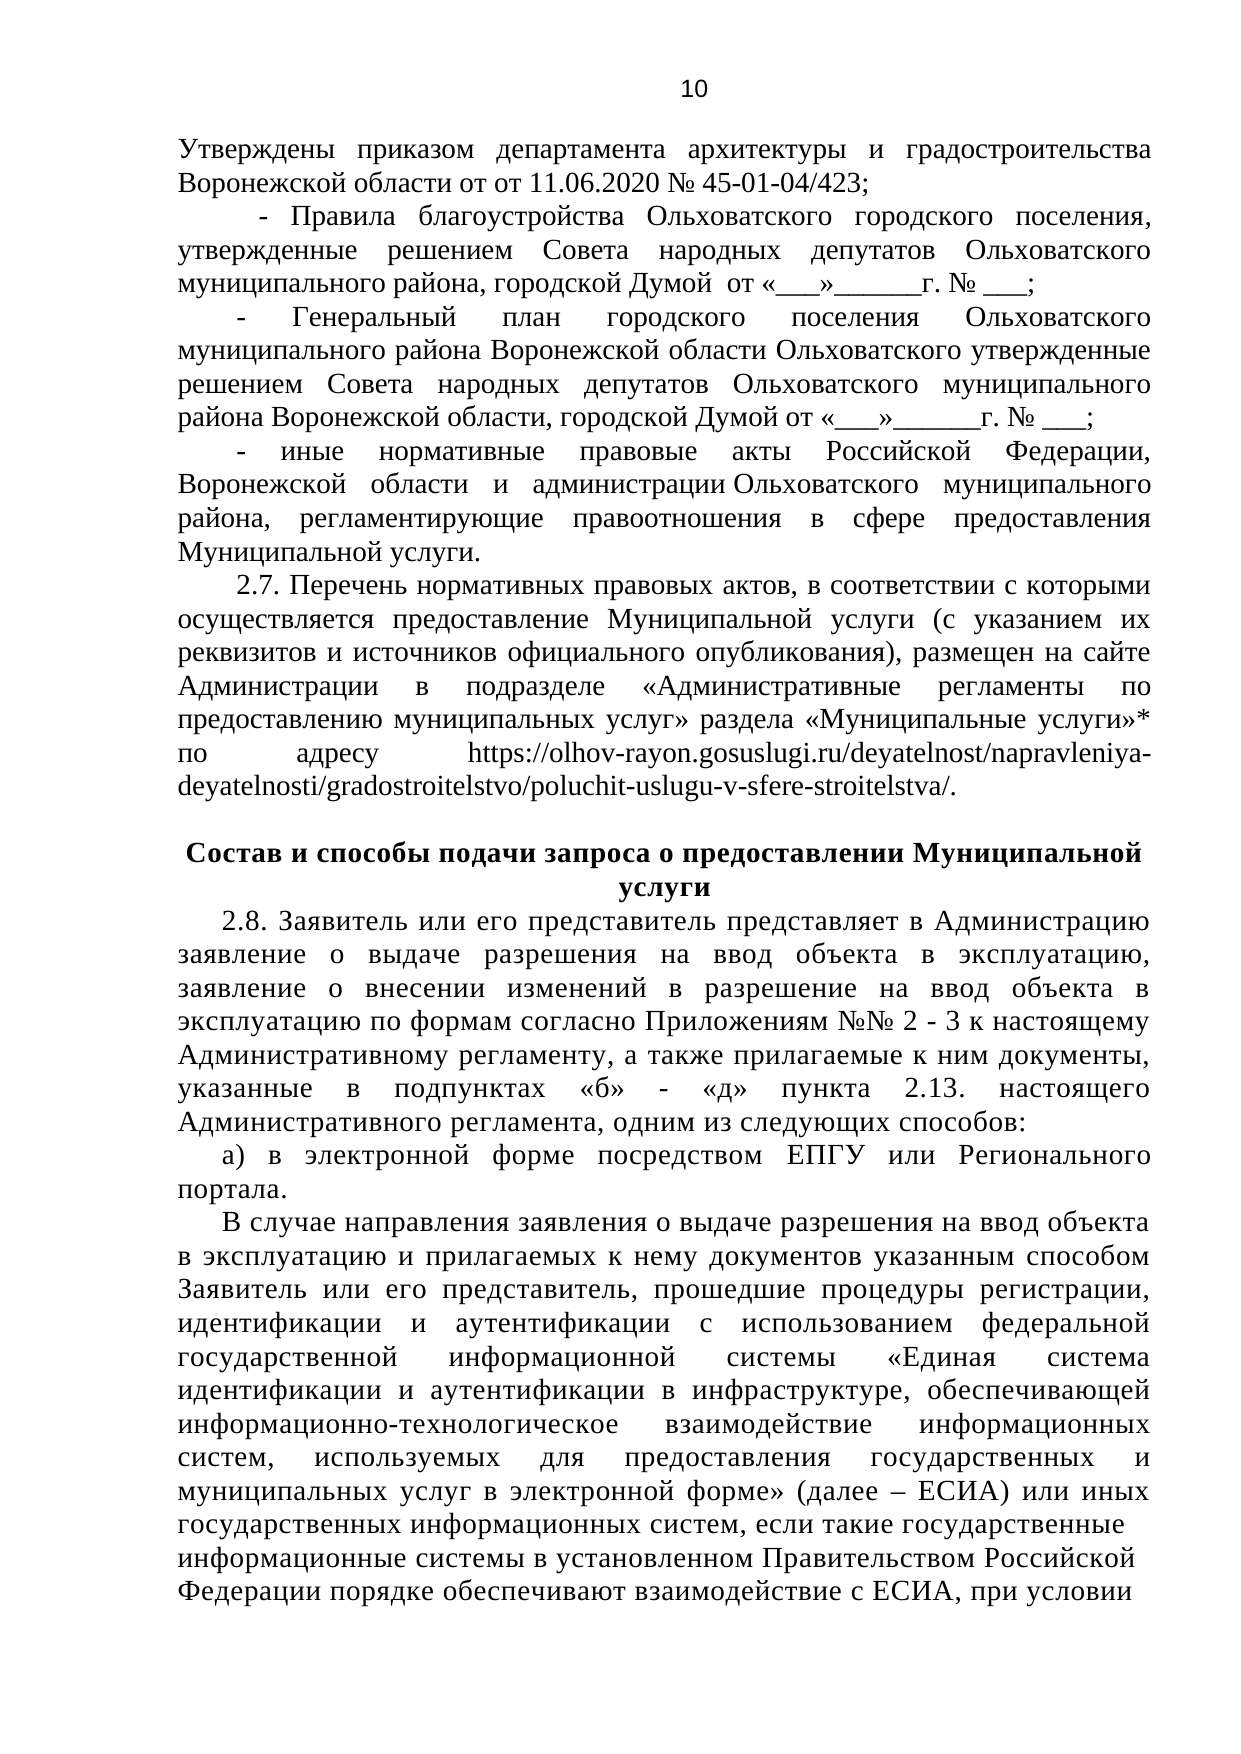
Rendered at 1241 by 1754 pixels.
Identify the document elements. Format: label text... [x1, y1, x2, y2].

text - Генеральный план городского поселения Ольховатского муниципального района Воронежской области Ольховатского утвержденные решением Совета народных депутатов Ольховатского муниципального района Воронежской области, городской Думой от «___»______г. № ___; [177, 299, 1152, 433]
text информационные системы в установленном Правительством Российской [177, 1540, 1152, 1573]
text а) в электронной форме посредством ЕПГУ или Регионального портала. [177, 1137, 1152, 1204]
text 2.7. Перечень нормативных правовых актов, в соответствии с которыми осуществляется предоставление Муниципальной услуги (с указанием их реквизитов и источников официального опубликования), размещен на сайте Администрации в подразделе «Административные регламенты по предоставлению муниципальных услуг» раздела «Муниципальные услуги»* по адресу https://olhov-rayon.gosuslugi.ru/deyatelnost/napravleniya-deyatelnosti/gradostroitelstvo/poluchit-uslugu-v-sfere-stroitelstva/. [177, 567, 1152, 802]
text - иные нормативные правовые акты Российской Федерации, Воронежской области и администрации Ольховатского муниципального района, регламентирующие правоотношения в сфере предоставления Муниципальной услуги. [177, 433, 1152, 567]
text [177, 131, 1152, 198]
text 2.8. Заявитель или его представитель представляет в Администрацию заявление о выдаче разрешения на ввод объекта в эксплуатацию, заявление о внесении изменений в разрешение на ввод объекта в эксплуатацию по формам согласно Приложениям №№ 2 - 3 к настоящему Административному регламенту, а также прилагаемые к ним документы, указанные в подпунктах «б» - «д» пункта 2.13. настоящего Административного регламента, одним из следующих способов: [177, 903, 1152, 1137]
text В случае направления заявления о выдаче разрешения на ввод объекта в эксплуатацию и прилагаемых к нему документов указанным способом Заявитель или его представитель, прошедшие процедуры регистрации, идентификации и аутентификации с использованием федеральной государственной информационной системы «Единая система идентификации и аутентификации в инфраструктуре, обеспечивающей информационно-технологическое взаимодействие информационных систем, используемых для предоставления государственных и муниципальных услуг в электронной форме» (далее – ЕСИА) или иных государственных информационных систем, если такие государственные [177, 1204, 1152, 1540]
text Федерации порядке обеспечивают взаимодействие с ЕСИА, при условии [177, 1573, 1152, 1607]
text Состав и способы подачи запроса о предоставлении Муниципальной услуги [177, 836, 1152, 903]
text - Правила благоустройства Ольховатского городского поселения, утвержденные решением Совета народных депутатов Ольховатского муниципального района, городской Думой от «___»______г. № ___; [177, 198, 1152, 299]
